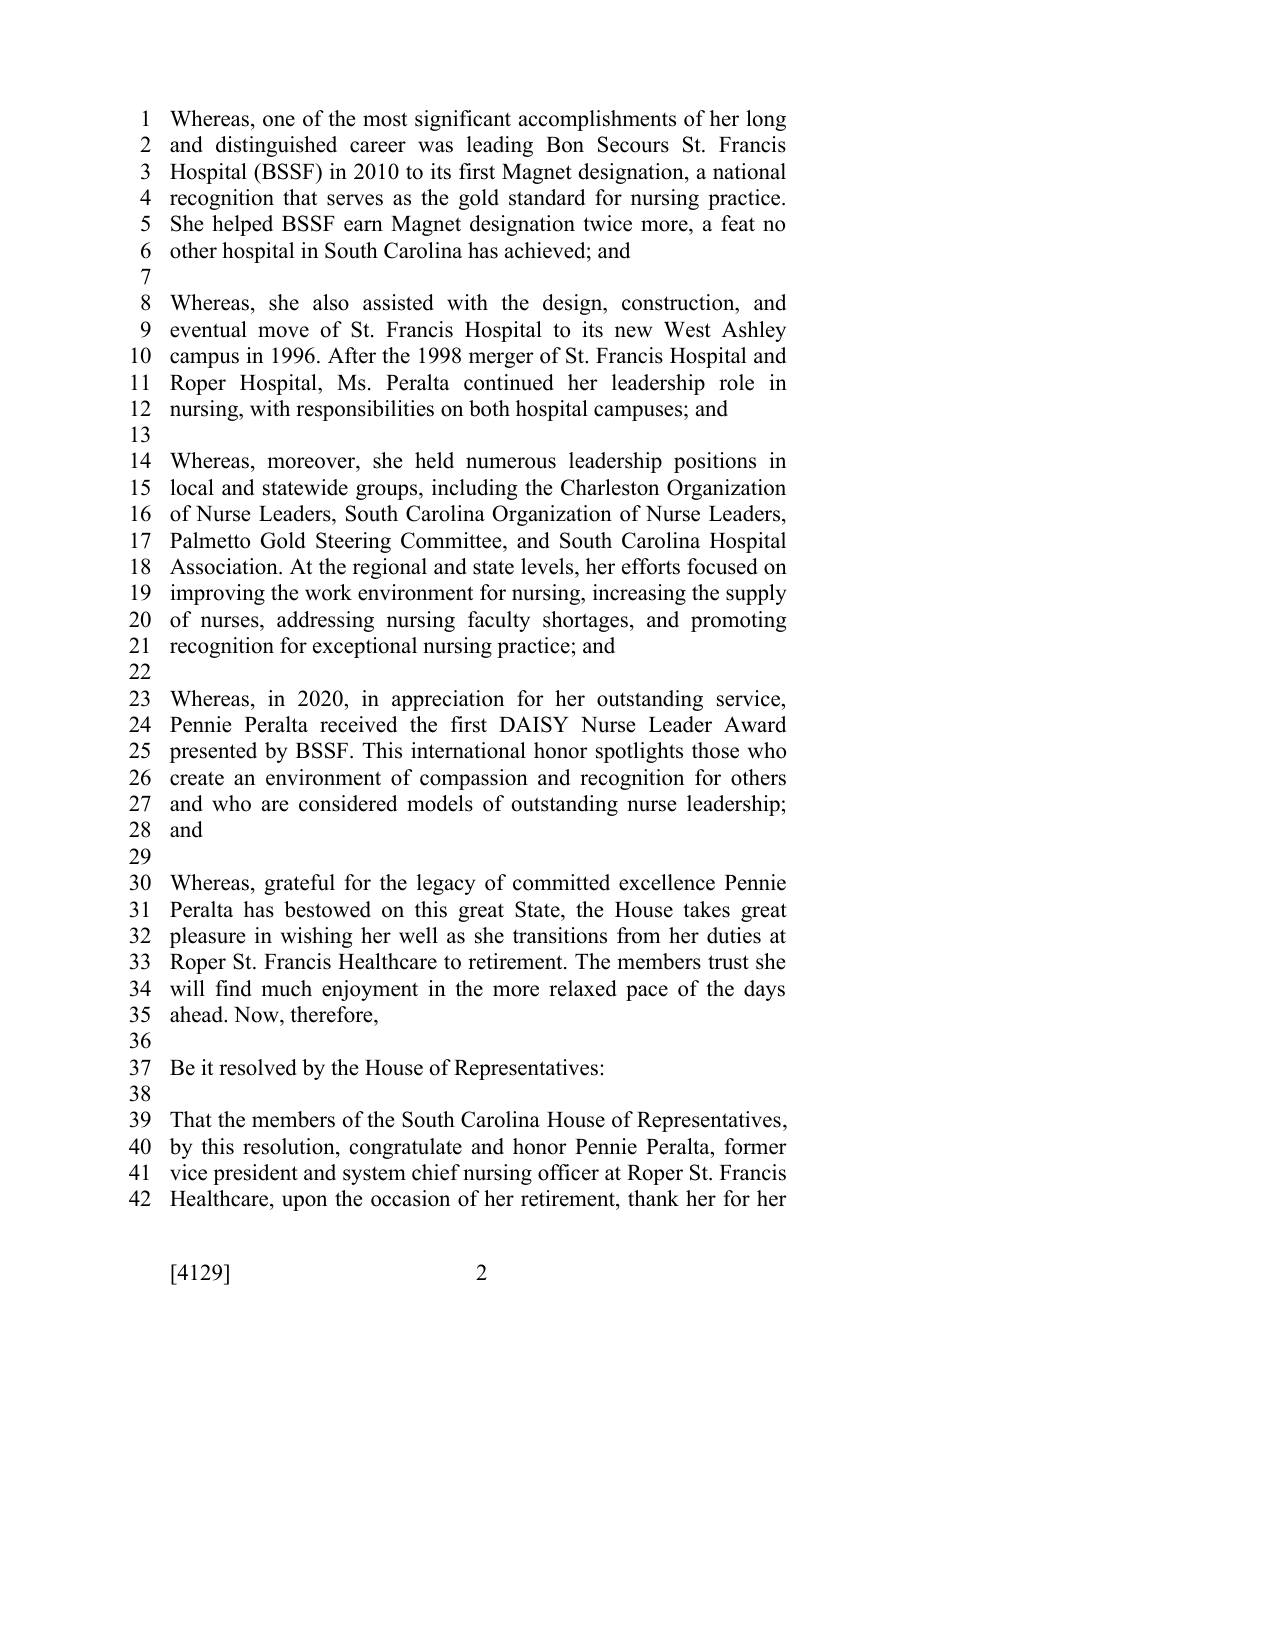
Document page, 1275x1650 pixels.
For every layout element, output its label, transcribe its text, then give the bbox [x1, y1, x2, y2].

text Be it resolved by the House of Representatives: [169, 1054, 787, 1080]
text Whereas, one of the most significant accomplishments of her long and distinguished career was leading Bon Secours St. Francis Hospital (BSSF) in 2010 to its first Magnet designation, a national recognition that serves as the gold standard for nursing practice. She helped BSSF earn Magnet designation twice more, a feat no other hospital in South Carolina has achieved; and [169, 105, 787, 263]
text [169, 1106, 787, 1212]
text Whereas, in 2020, in appreciation for her outstanding service, Pennie Peralta received the first DAISY Nurse Leader Award presented by BSSF. This international honor spotlights those who create an environment of compassion and recognition for others and who are considered models of outstanding nurse leadership; and [169, 685, 787, 843]
text Whereas, grateful for the legacy of committed excellence Pennie Peralta has bestowed on this great State, the House takes great pleasure in wishing her well as she transitions from her duties at Roper St. Francis Healthcare to retirement. The members trust she will find much enjoyment in the more relaxed pace of the days ahead. Now, therefore, [169, 869, 787, 1027]
text Whereas, moreover, she held numerous leadership positions in local and statewide groups, including the Charleston Organization of Nurse Leaders, South Carolina Organization of Nurse Leaders, Palmetto Gold Steering Committee, and South Carolina Hospital Association. At the regional and state levels, her efforts focused on improving the work environment for nursing, increasing the supply of nurses, addressing nursing faculty shortages, and promoting recognition for exceptional nursing practice; and [169, 448, 787, 658]
text Whereas, she also assisted with the design, construction, and eventual move of St. Francis Hospital to its new West Ashley campus in 1996. After the 1998 merger of St. Francis Hospital and Roper Hospital, Ms. Peralta continued her leadership role in nursing, with responsibilities on both hospital campuses; and [169, 289, 787, 421]
